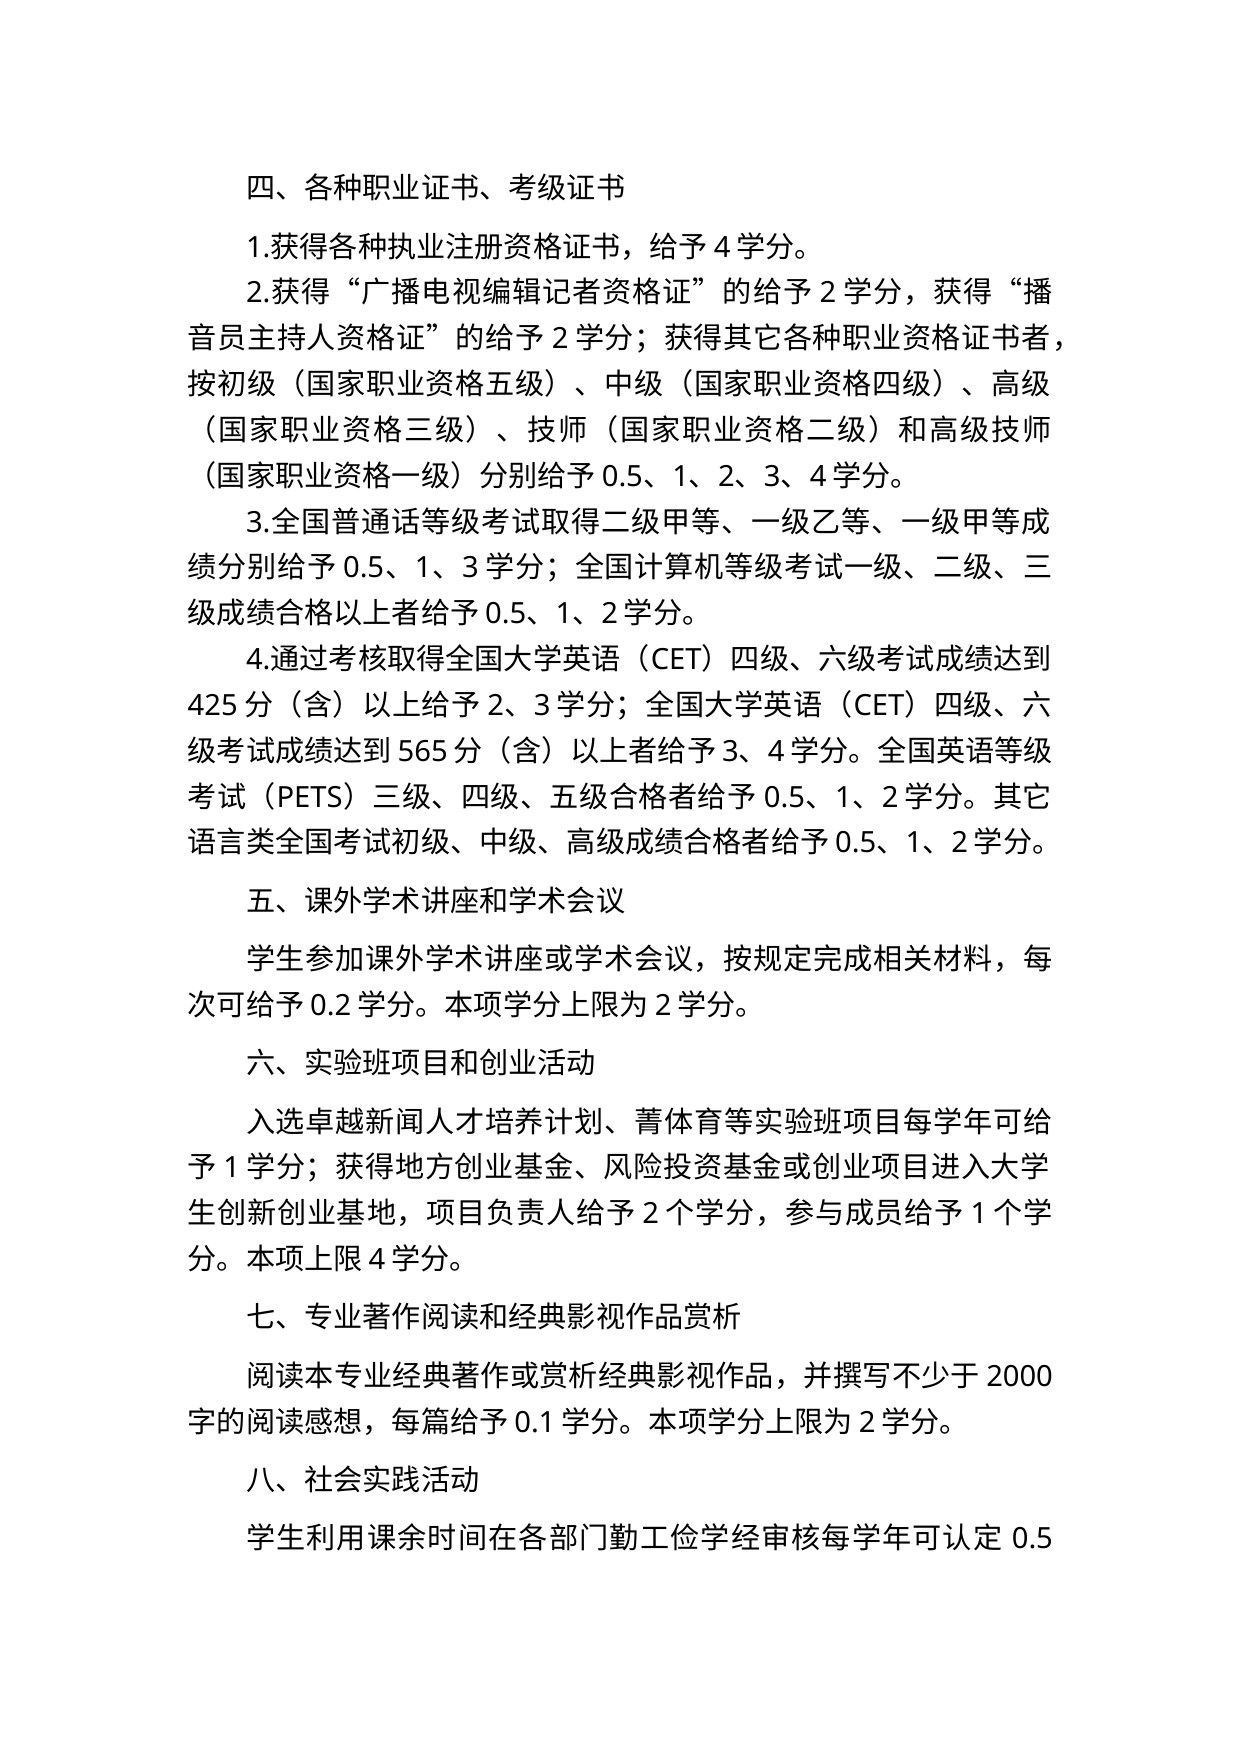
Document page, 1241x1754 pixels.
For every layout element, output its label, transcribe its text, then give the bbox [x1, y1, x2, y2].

text 六、实验班项目和创业活动 [187, 1037, 1053, 1083]
text 1.获得各种执业注册资格证书，给予4学分。 [187, 220, 1053, 266]
text 五、课外学术讲座和学术会议 [187, 874, 1053, 920]
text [187, 1512, 1053, 1558]
text 3.全国普通话等级考试取得二级甲等、一级乙等、一级甲等成绩分别给予0.5、1、3学分；全国计算机等级考试一级、二级、三级成绩合格以上者给予0.5、1、2学分。 [187, 495, 1053, 633]
text 入选卓越新闻人才培养计划、菁体育等实验班项目每学年可给予1学分；获得地方创业基金、风险投资基金或创业项目进入大学生创新创业基地，项目负责人给予2个学分，参与成员给予1个学分。本项上限4学分。 [187, 1095, 1053, 1279]
text 七、专业著作阅读和经典影视作品赏析 [187, 1291, 1053, 1337]
text 八、社会实践活动 [187, 1454, 1053, 1499]
text 2.获得“广播电视编辑记者资格证”的给予2学分，获得“播音员主持人资格证”的给予2学分；获得其它各种职业资格证书者，按初级（国家职业资格五级）、中级（国家职业资格四级）、高级（国家职业资格三级）、技师（国家职业资格二级）和高级技师（国家职业资格一级）分别给予0.5、1、2、3、4学分。 [187, 266, 1053, 495]
text 4.通过考核取得全国大学英语（CET）四级、六级考试成绩达到425分（含）以上给予2、3学分；全国大学英语（CET）四级、六级考试成绩达到565分（含）以上者给予3、4学分。全国英语等级考试（PETS）三级、四级、五级合格者给予0.5、1、2学分。其它语言类全国考试初级、中级、高级成绩合格者给予0.5、1、2学分。 [187, 633, 1053, 862]
text 阅读本专业经典著作或赏析经典影视作品，并撰写不少于2000字的阅读感想，每篇给予0.1学分。本项学分上限为2学分。 [187, 1349, 1053, 1441]
text 四、各种职业证书、考级证书 [187, 162, 1053, 208]
text 学生参加课外学术讲座或学术会议，按规定完成相关材料，每次可给予0.2学分。本项学分上限为2学分。 [187, 933, 1053, 1024]
